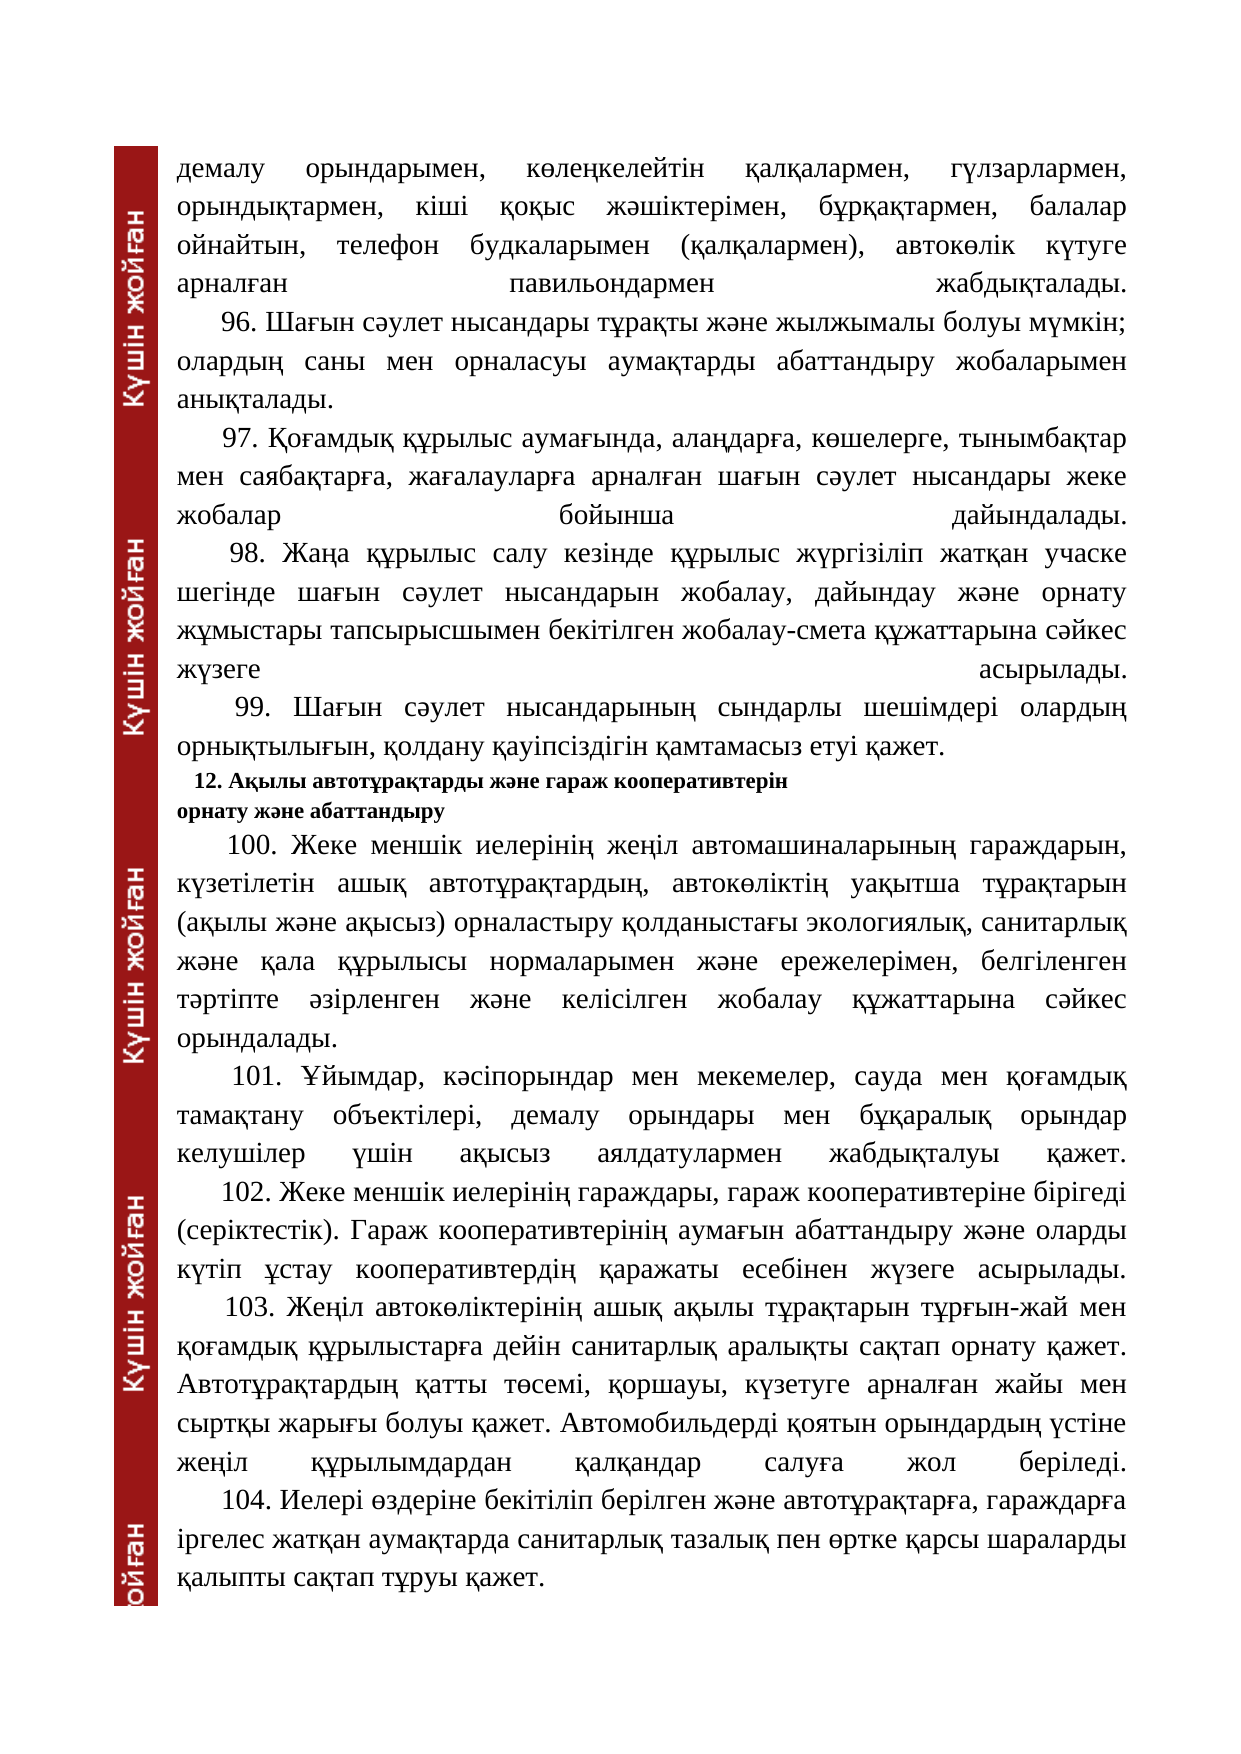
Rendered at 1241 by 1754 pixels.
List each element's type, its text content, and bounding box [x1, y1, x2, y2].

text 12. Ақылы автотұрақтарды және гараж кооперативтерін орнату және абаттандыру [112, 767, 1128, 823]
text 100. Жеке меншік иелерінің жеңіл автомашиналарының гараждарын, күзетілетін ашық автотұрақтардың, автокөліктің уақытша тұрақтарын (ақылы және ақысыз) орналастыру қолданыстағы экологиялық, санитарлық және қала құрылысы нормаларымен және ережелерімен, белгіленген тәртіпте әзірленген және келісілген жобалау құжаттарына сәйкес орындалады. 101. Ұйымдар, кәсіпорындар мен мекемелер, сауда мен қоғамдық тамақтану объектілері, демалу орындары мен бұқаралық орындар келушілер үшін ақысыз аялдатулармен жабдықталуы қажет. 102. Жеке меншік иелерінің гараждары, гараж кооперативтеріне бірігеді (серіктестік). Гараж кооперативтерінің аумағын абаттандыру және оларды күтіп ұстау кооперативтердің қаражаты есебінен жүзеге асырылады. 103. Жеңіл автокөліктерінің ашық ақылы тұрақтарын тұрғын-жай мен қоғамдық құрылыстарға дейін санитарлық аралықты сақтап орнату қажет. Автотұрақтардың қатты төсемі, қоршауы, күзетуге арналған жайы мен сыртқы жарығы болуы қажет. Автомобильдерді қоятын орындардың үстіне жеңіл құрылымдардан қалқандар салуға жол беріледі. 104. Иелері өздеріне бекітіліп берілген және автотұрақтарға, гараждарға іргелес жатқан аумақтарда санитарлық тазалық пен өртке қарсы шараларды қалыпты сақтап тұруы қажет. [112, 827, 1128, 1593]
picture [114, 146, 158, 150]
picture [114, 823, 158, 827]
picture [114, 762, 158, 767]
picture [114, 1593, 158, 1606]
